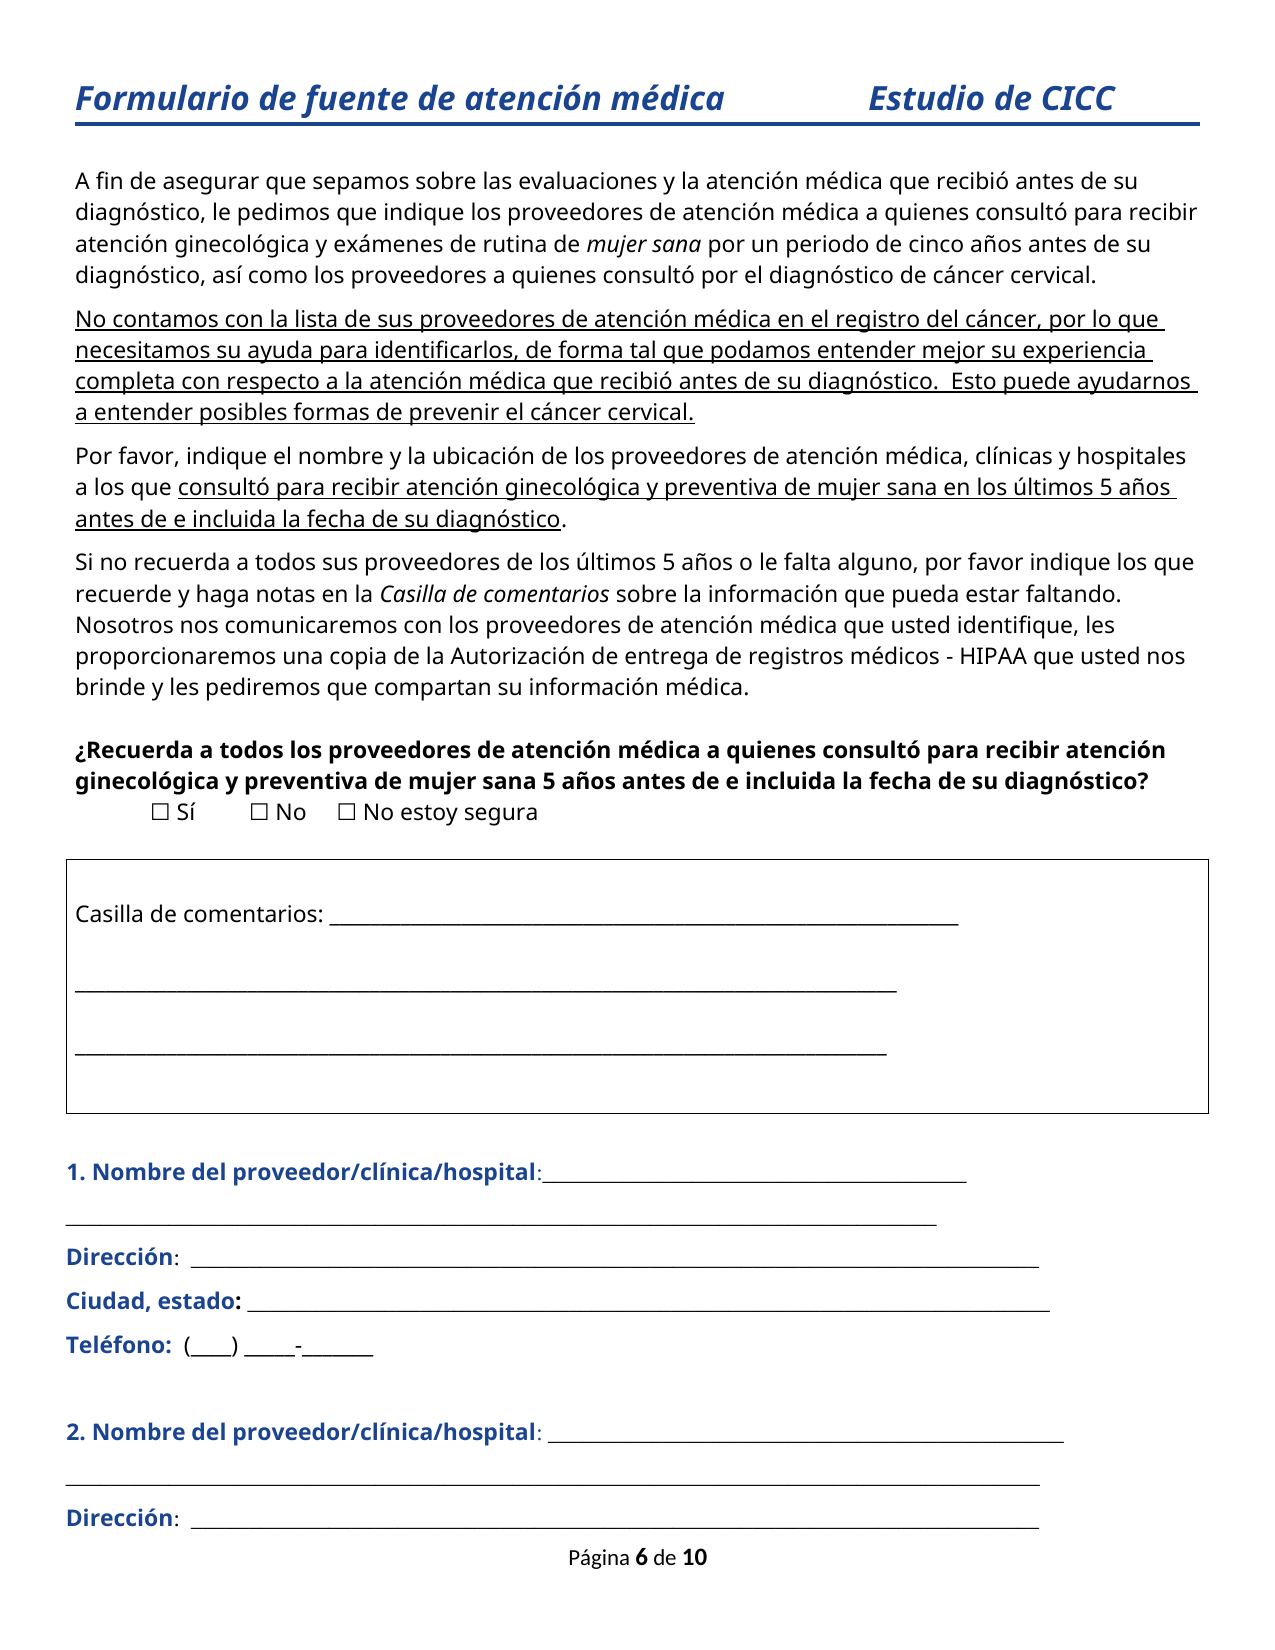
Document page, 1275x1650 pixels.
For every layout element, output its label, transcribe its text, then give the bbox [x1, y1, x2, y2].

text Dirección: __________________________________________________________________________ [66, 1501, 1200, 1533]
text No contamos con la lista de sus proveedores de atención médica en el registro del cáncer, por lo que necesitamos su ayuda para identificarlos, de forma tal que podamos entender mejor su experiencia completa con respecto a la atención médica que recibió antes de su diagnóstico. Esto puede ayudarnos a entender posibles formas de prevenir el cáncer cervical. [75, 302, 1200, 427]
text 1. Nombre del proveedor/clínica/hospital:_____________________________________ [66, 1156, 1200, 1187]
text ________________________________________________________________________________ [67, 1024, 1208, 1113]
text Nosotros nos comunicaremos con los proveedores de atención médica que usted identifique, les proporcionaremos una copia de la Autorización de entrega de registros médicos - HIPAA que usted nos brinde y les pediremos que compartan su información médica. [75, 609, 1200, 702]
text _____________________________________________________________________________________ [66, 1460, 1200, 1489]
text Teléfono: (____) _____-_______ [66, 1328, 1200, 1360]
text Por favor, indique el nombre y la ubicación de los proveedores de atención médica, clínicas y hospitales a los que consultó para recibir atención ginecológica y preventiva de mujer sana en los últimos 5 años antes de e incluida la fecha de su diagnóstico. [75, 440, 1200, 534]
text Si no recuerda a todos sus proveedores de los últimos 5 años o le falta alguno, por favor indique los que recuerde y haga notas en la Casilla de comentarios sobre la información que pueda estar faltando. [75, 546, 1200, 609]
text 2. Nombre del proveedor/clínica/hospital: _____________________________________________ [66, 1416, 1200, 1447]
text Formulario de fuente de atención médica Estudio de CICC [75, 75, 1200, 122]
text ¿Recuerda a todos los proveedores de atención médica a quienes consultó para recibir atención ginecológica y preventiva de mujer sana 5 años antes de e incluida la fecha de su diagnóstico? Sí No No estoy segura [75, 734, 1200, 827]
text Dirección: __________________________________________________________________________ [66, 1241, 1200, 1272]
text A fin de asegurar que sepamos sobre las evaluaciones y la atención médica que recibió antes de su diagnóstico, le pedimos que indique los proveedores de atención médica a quienes consultó para recibir atención ginecológica y exámenes de rutina de mujer sana por un periodo de cinco años antes de su diagnóstico, así como los proveedores a quienes consultó por el diagnóstico de cáncer cervical. [75, 165, 1200, 290]
text Casilla de comentarios: ______________________________________________________________ [67, 895, 1208, 929]
text ____________________________________________________________________________ [66, 1199, 1200, 1228]
text Ciudad, estado: ______________________________________________________________________ [66, 1285, 1200, 1316]
text _________________________________________________________________________________ [75, 965, 1200, 996]
